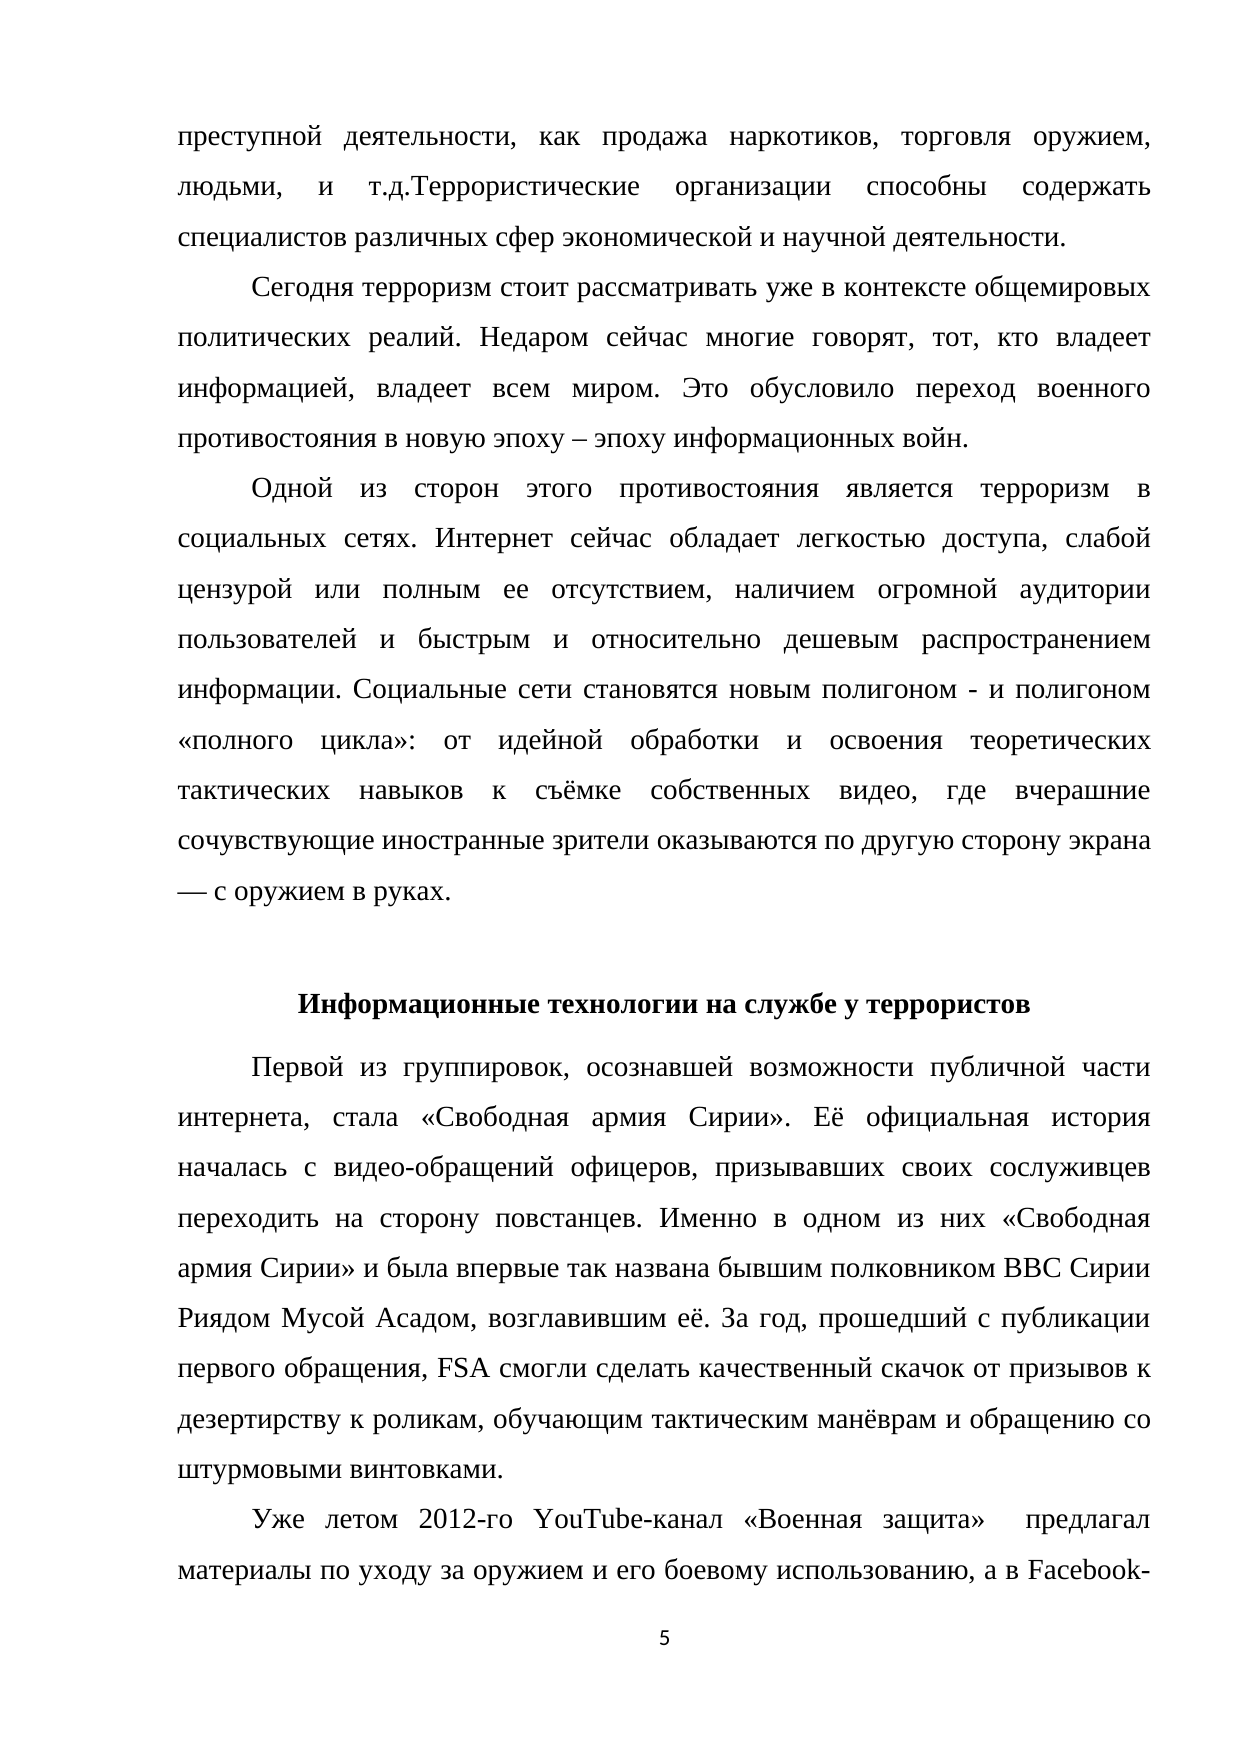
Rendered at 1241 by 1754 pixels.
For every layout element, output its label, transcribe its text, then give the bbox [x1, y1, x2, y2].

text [177, 118, 1152, 252]
text Сегодня терроризм стоит рассматривать уже в контексте общемировых политических реалий. Недаром сейчас многие говорят, тот, кто владеет информацией, владеет всем миром. Это обусловило переход военного противостояния в новую эпоху – эпоху информационных войн. [177, 269, 1152, 453]
subtitle Информационные технологии на службе у террористов [177, 986, 1152, 1019]
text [177, 1502, 1152, 1585]
text Первой из группировок, осознавшей возможности публичной части интернета, стала «Свободная армия Сирии». Её официальная история началась с видео-обращений офицеров, призывавших своих сослуживцев переходить на сторону повстанцев. Именно в одном из них «Свободная армия Сирии» и была впервые так названа бывшим полковником ВВС Сирии Риядом Мусой Асадом, возглавившим её. За год, прошедший с публикации первого обращения, FSA смогли сделать качественный скачок от призывов к дезертирству к роликам, обучающим тактическим манёврам и обращению со штурмовыми винтовками. [177, 1049, 1152, 1485]
text Одной из сторон этого противостояния является терроризм в социальных сетях. Интернет сейчас обладает легкостью доступа, слабой цензурой или полным ее отсутствием, наличием огромной аудитории пользователей и быстрым и относительно дешевым распространением информации. Социальные сети становятся новым полигоном - и полигоном «полного цикла»: от идейной обработки и освоения теоретических тактических навыков к съёмке собственных видео, где вчерашние сочувствующие иностранные зрители оказываются по другую сторону экрана — с оружием в руках. [177, 470, 1152, 906]
